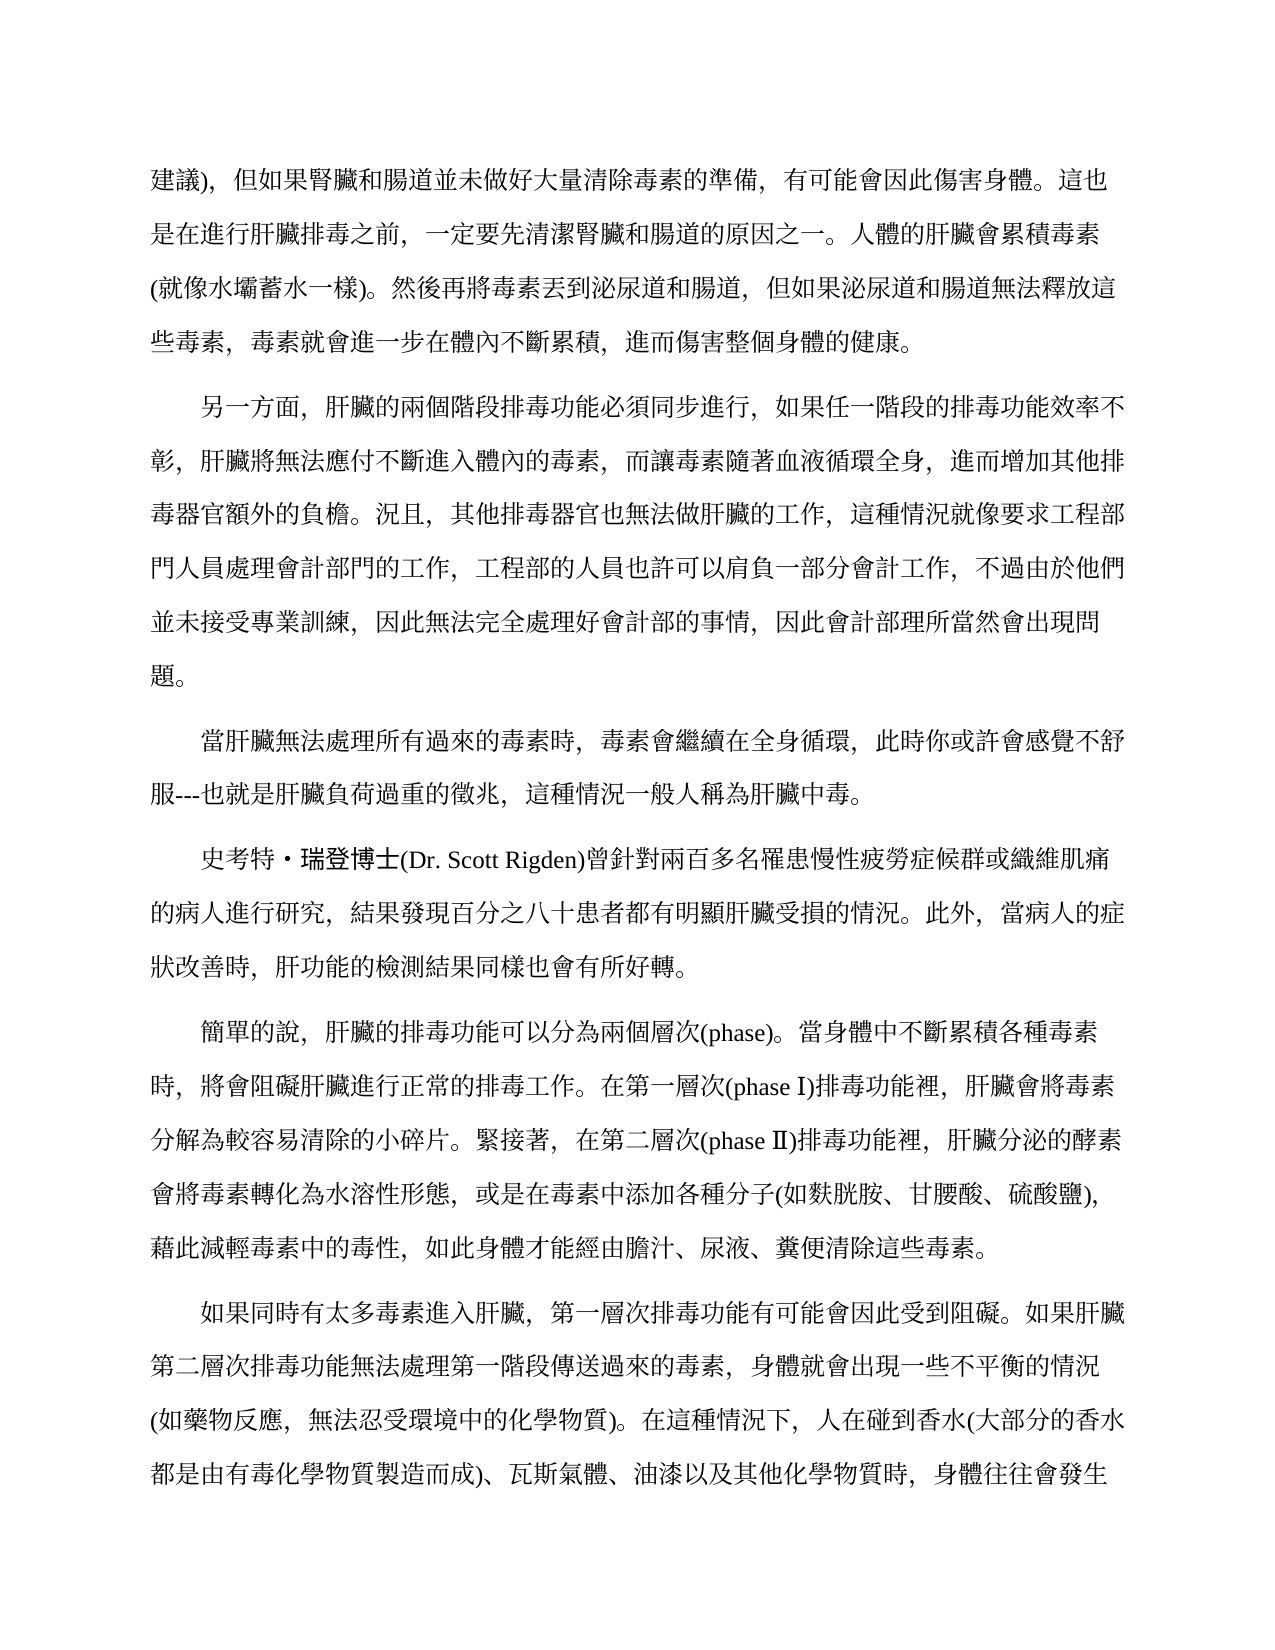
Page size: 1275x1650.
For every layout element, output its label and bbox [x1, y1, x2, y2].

table_cell [150, 150, 1125, 1491]
